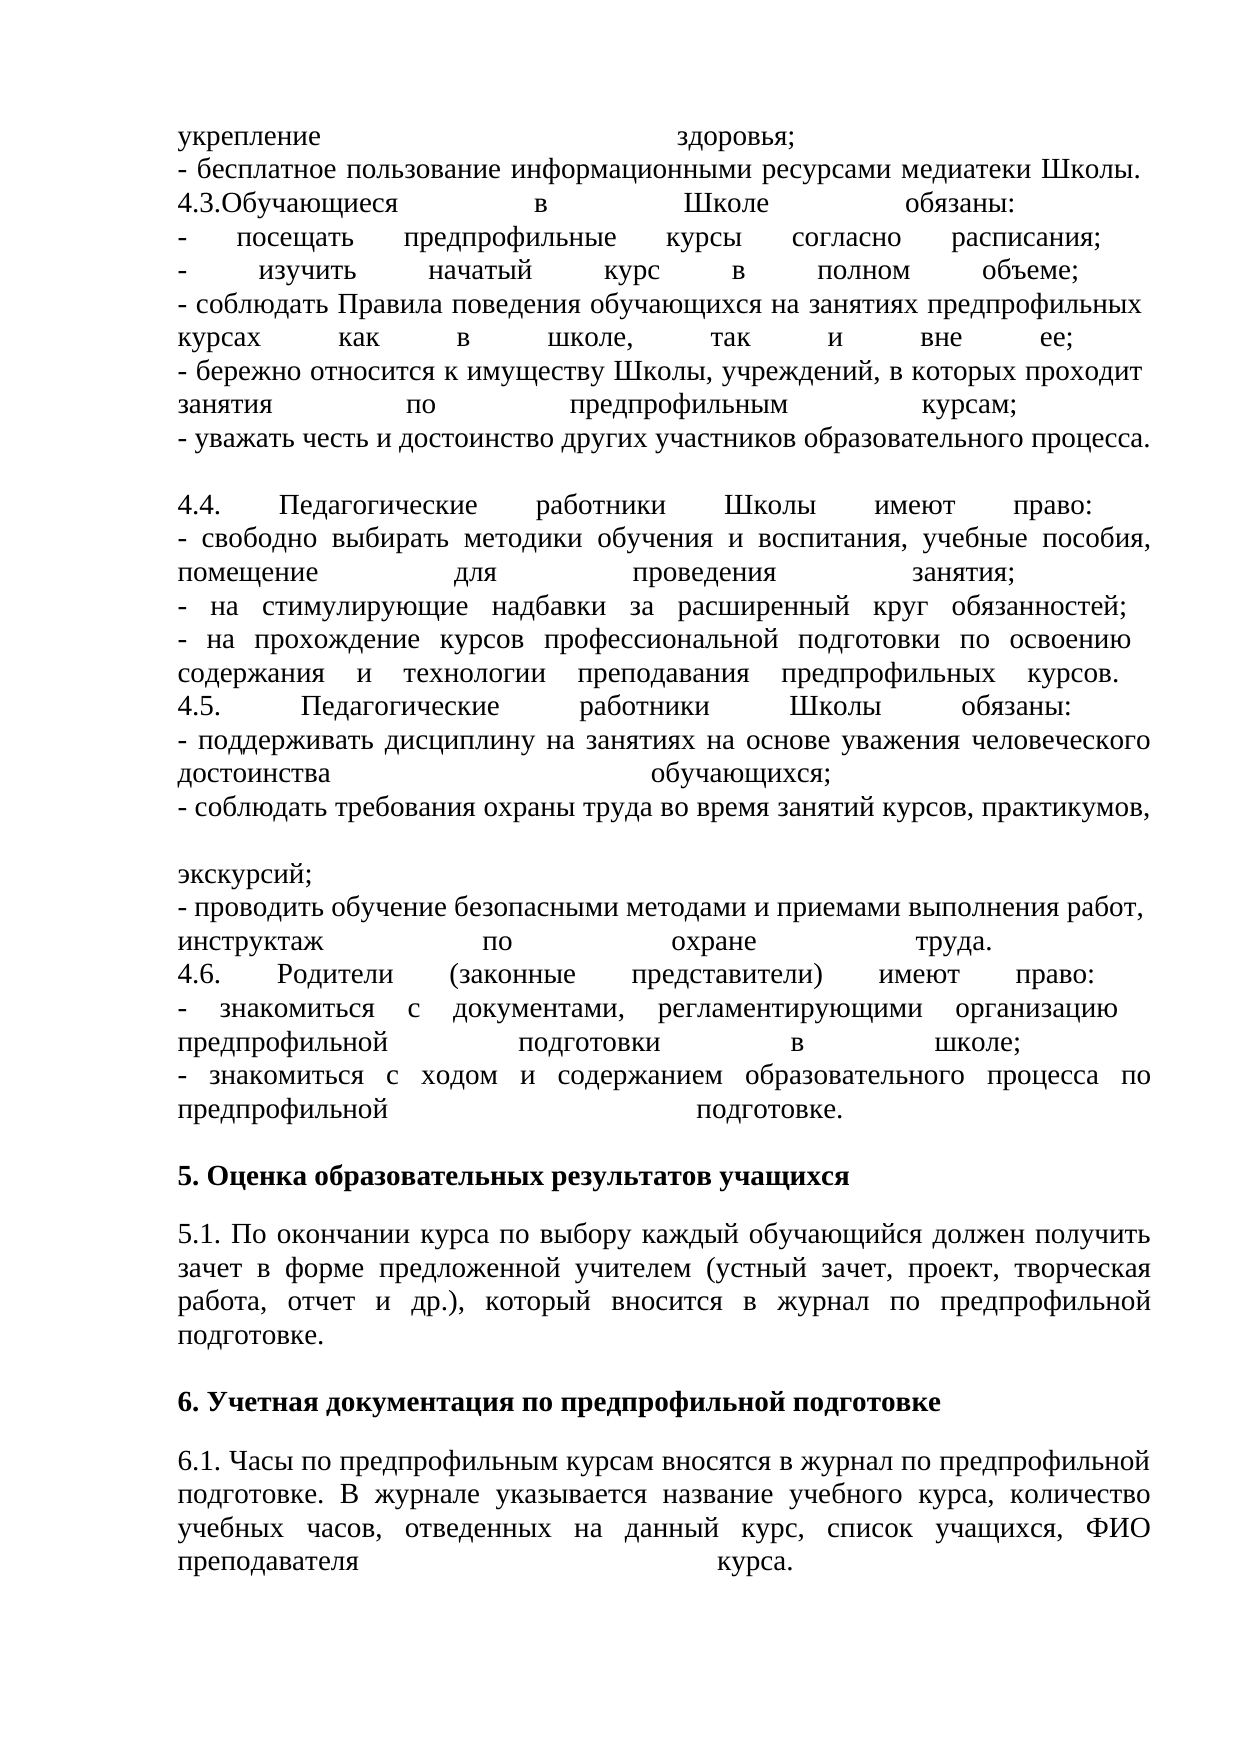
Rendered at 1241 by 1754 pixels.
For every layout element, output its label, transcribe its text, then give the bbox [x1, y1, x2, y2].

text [177, 118, 1152, 1191]
text 5.1. По окончании курса по выбору каждый обучающийся должен получить зачет в форме предложенной учителем (устный зачет, проект, творческая работа, отчет и др.), который вносится в журнал по предпрофильной подготовке. 6. Учетная документация по предпрофильной подготовке [177, 1216, 1152, 1418]
text 6.1. Часы по предпрофильным курсам вносятся в журнал по предпрофильной подготовке. В журнале указывается название учебного курса, количество учебных часов, отведенных на данный курс, список учащихся, ФИО преподавателя курса. [177, 1443, 1152, 1605]
